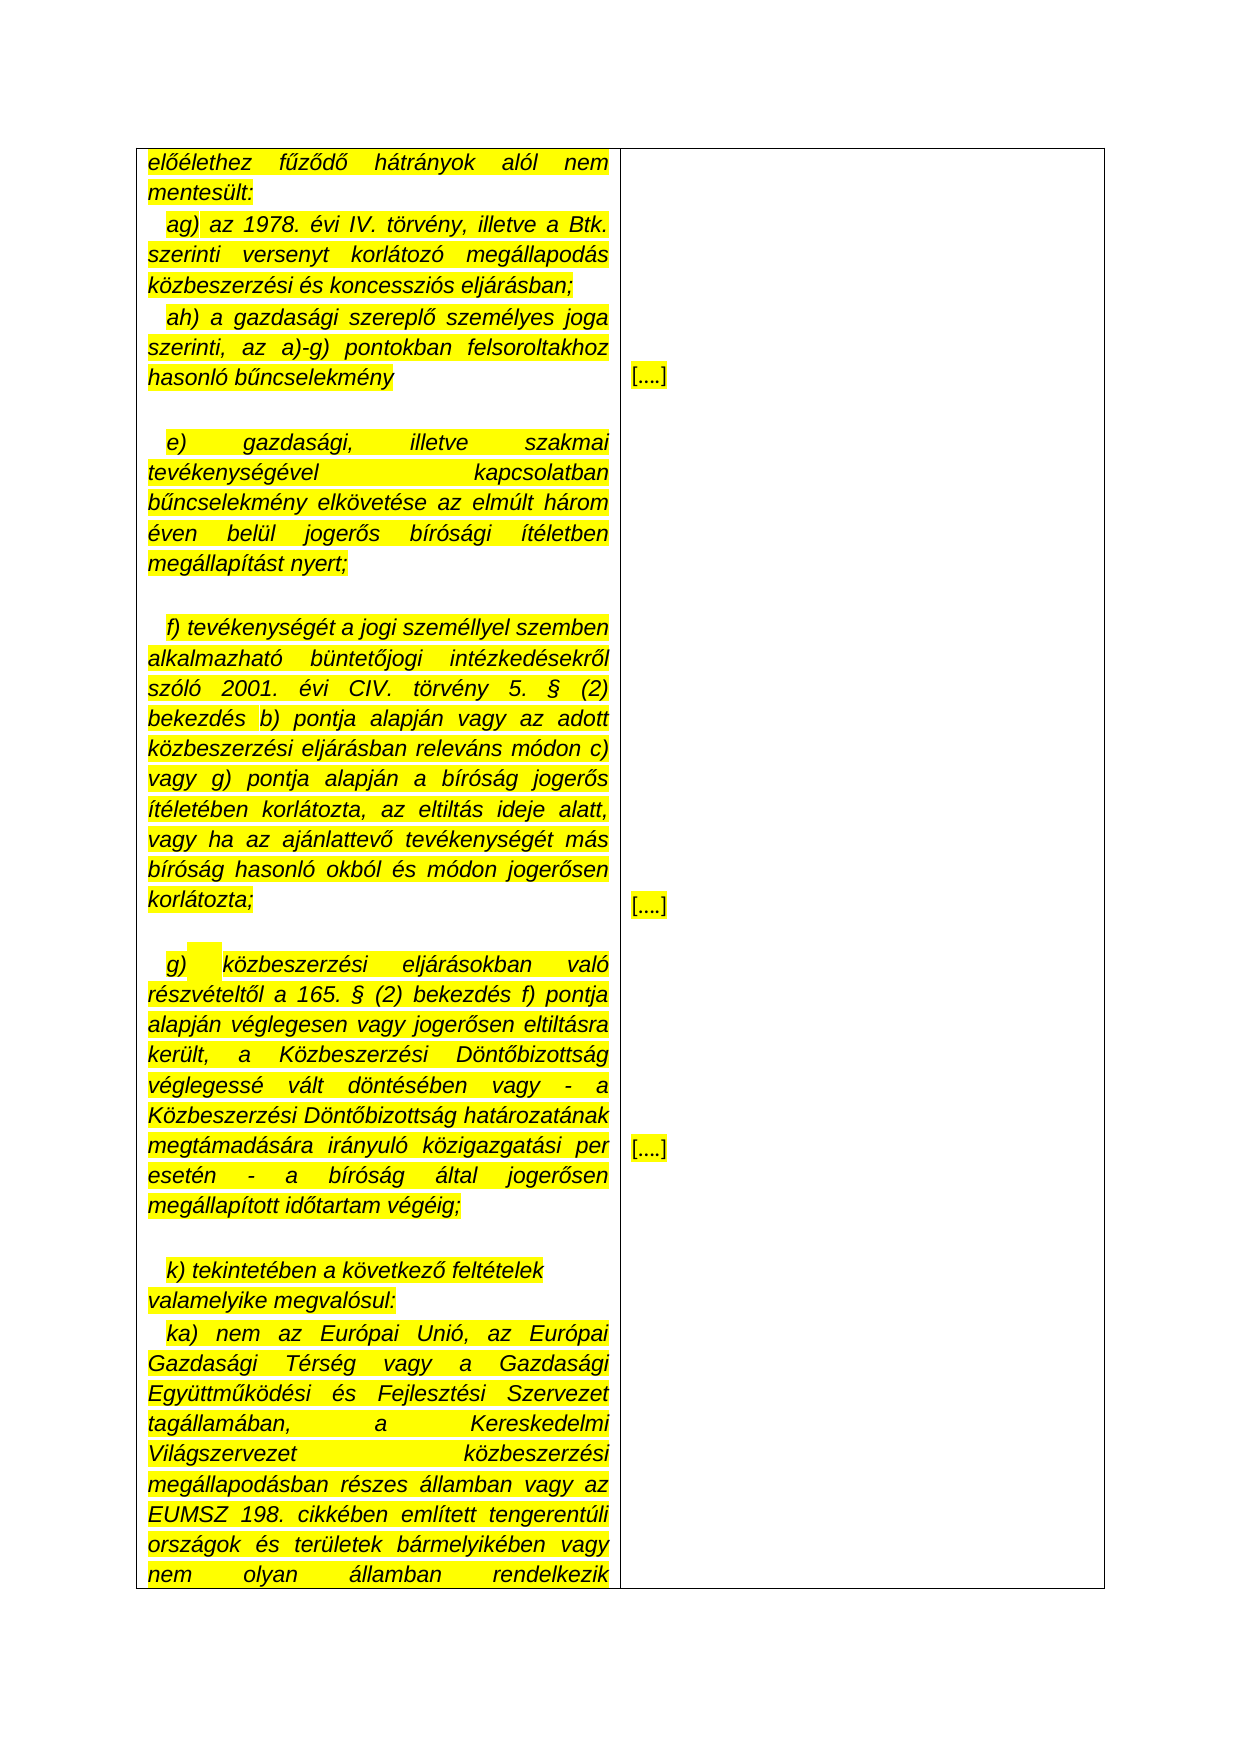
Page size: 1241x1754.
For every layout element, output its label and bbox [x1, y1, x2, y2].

table_cell [621, 149, 1104, 1588]
table_cell [137, 149, 620, 1588]
